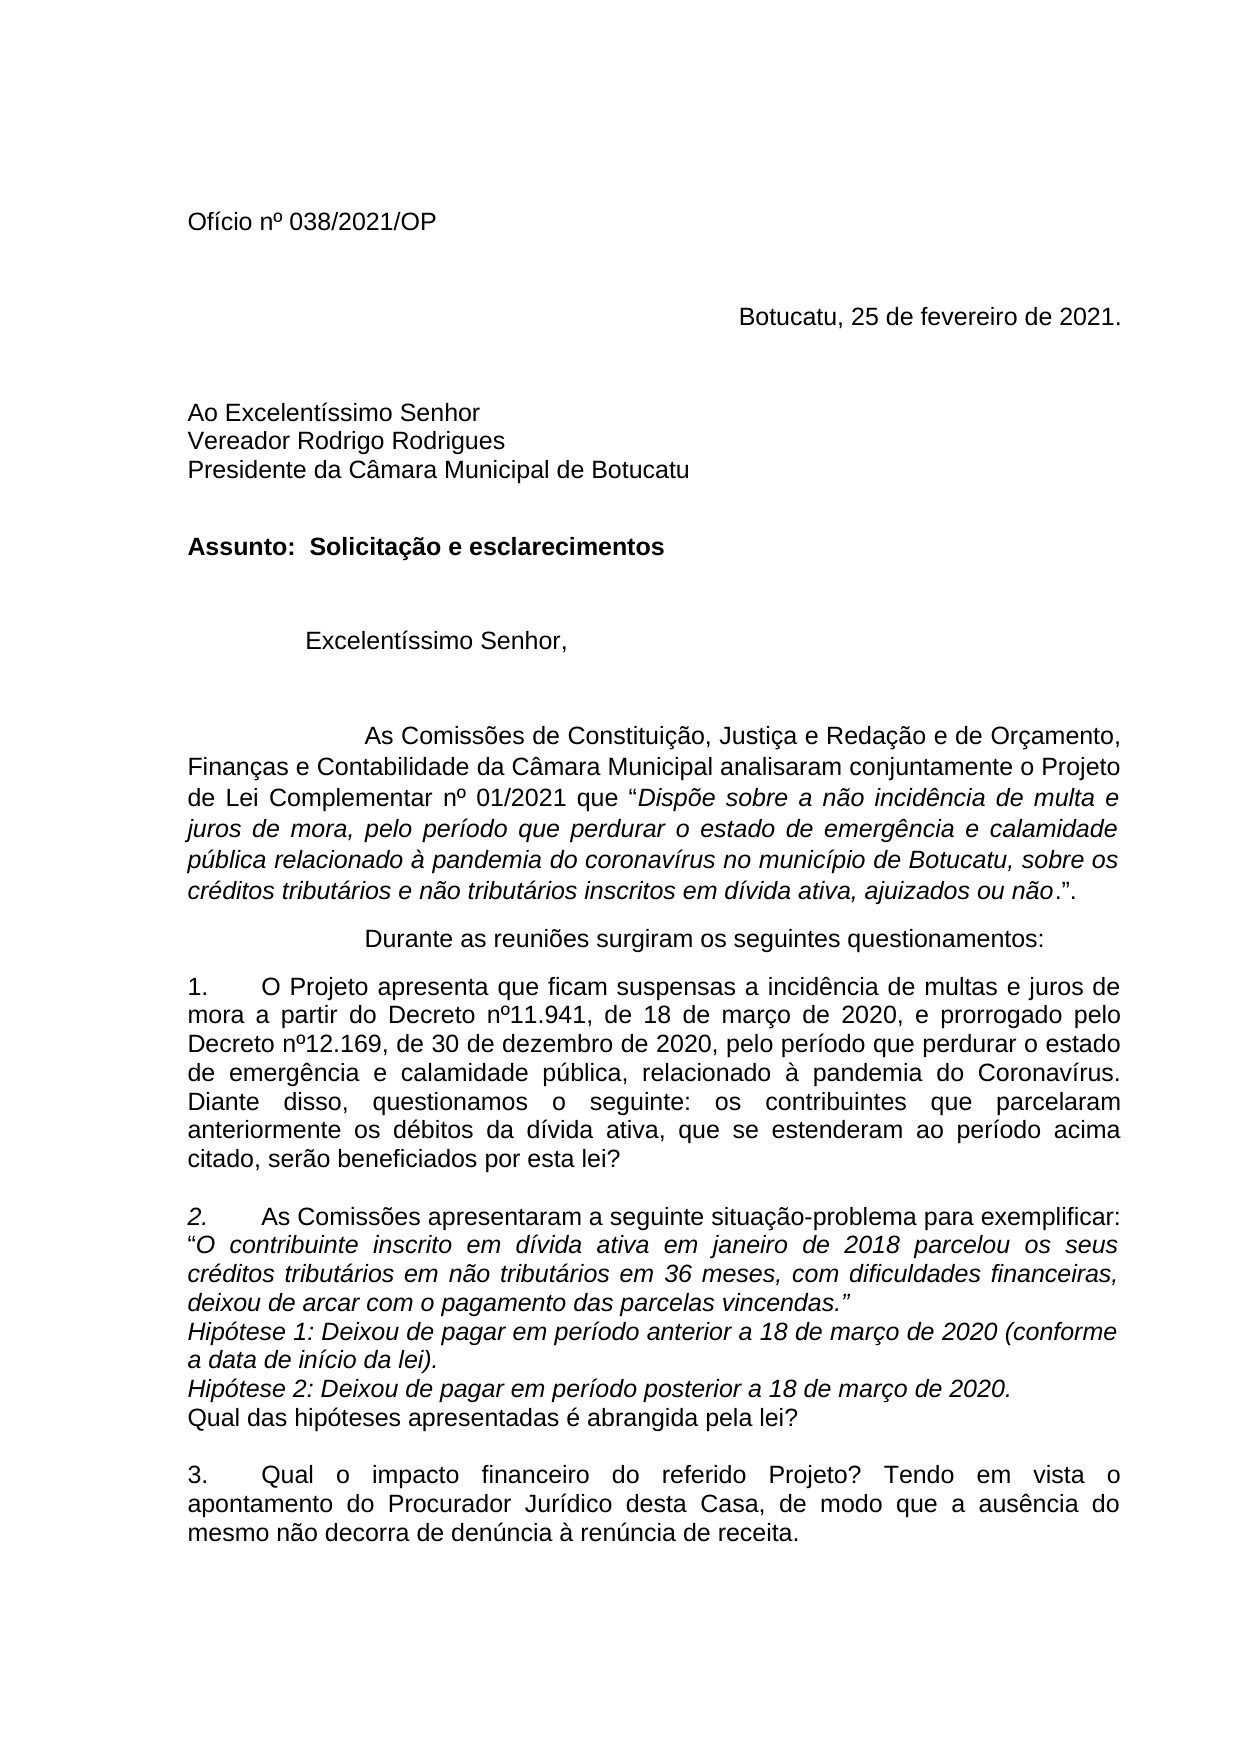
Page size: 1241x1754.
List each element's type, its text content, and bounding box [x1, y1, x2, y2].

text Presidente da Câmara Municipal de Botucatu [187, 455, 1122, 484]
list Hipótese 1: Deixou de pagar em período anterior a 18 de março de 2020 (conforme a data de início da lei). [187, 1317, 1122, 1374]
text As Comissões de Constituição, Justiça e Redação e de Orçamento, Finanças e Contabilidade da Câmara Municipal analisaram conjuntamente o Projeto de Lei Complementar nº 01/2021 que “Dispõe sobre a não incidência de multa e juros de mora, pelo período que perdurar o estado de emergência e calamidade pública relacionado à pandemia do coronavírus no município de Botucatu, sobre os créditos tributários e não tributários inscritos em dívida ativa, ajuizados ou não.”. [187, 721, 1122, 905]
list As Comissões apresentaram a seguinte situação-problema para exemplificar: “O contribuinte inscrito em dívida ativa em janeiro de 2018 parcelou os seus créditos tributários em não tributários em 36 meses, com dificuldades financeiras, deixou de arcar com o pagamento das parcelas vincendas.” [187, 1202, 1122, 1317]
text Assunto: Solicitação e esclarecimentos [187, 532, 1122, 560]
text Botucatu, 25 de fevereiro de 2021. [187, 302, 1122, 331]
list Hipótese 2: Deixou de pagar em período posterior a 18 de março de 2020. [187, 1374, 1122, 1403]
text Ao Excelentíssimo Senhor [187, 398, 1122, 426]
text Excelentíssimo Senhor, [187, 626, 1122, 655]
list O Projeto apresenta que ficam suspensas a incidência de multas e juros de mora a partir do Decreto nº11.941, de 18 de março de 2020, e prorrogado pelo Decreto nº12.169, de 30 de dezembro de 2020, pelo período que perdurar o estado de emergência e calamidade pública, relacionado à pandemia do Coronavírus. Diante disso, questionamos o seguinte: os contribuintes que parcelaram anteriormente os débitos da dívida ativa, que se estenderam ao período acima citado, serão beneficiados por esta lei? [187, 972, 1122, 1173]
list Qual o impacto financeiro do referido Projeto? Tendo em vista o apontamento do Procurador Jurídico desta Casa, de modo que a ausência do mesmo não decorra de denúncia à renúncia de receita. [187, 1460, 1122, 1547]
text Durante as reuniões surgiram os seguintes questionamentos: [187, 924, 1122, 953]
text Vereador Rodrigo Rodrigues [187, 426, 1122, 455]
text Ofício nº 038/2021/OP [187, 207, 1122, 236]
list Qual das hipóteses apresentadas é abrangida pela lei? [187, 1403, 1122, 1432]
